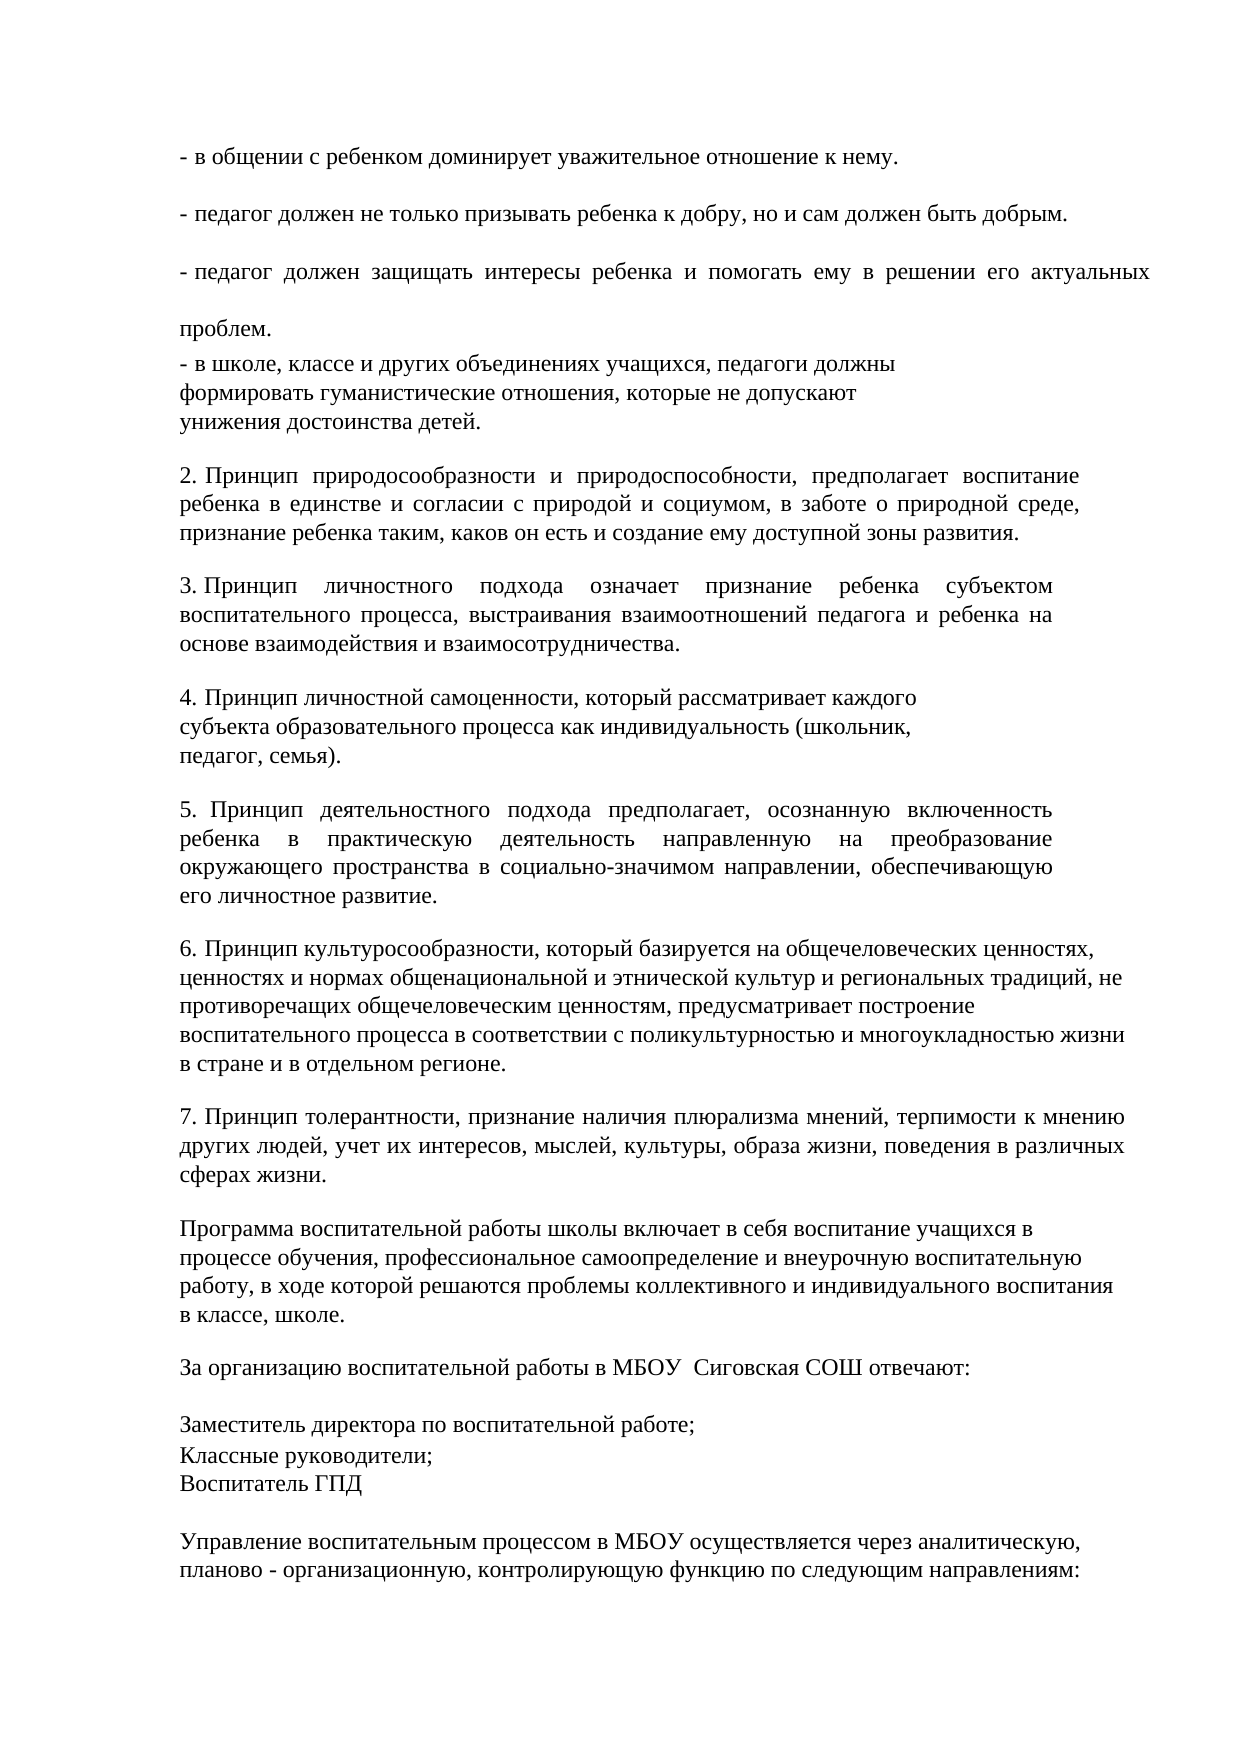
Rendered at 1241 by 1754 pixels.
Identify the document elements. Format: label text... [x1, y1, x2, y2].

text Программа воспитательной работы школы включает в себя воспитание учащихся в процессе обучения, профессиональное самоопределение и внеурочную воспитательную работу, в ходе которой решаются проблемы коллективного и индивидуального воспитания в классе, школе. [179, 1213, 1127, 1328]
list Принцип культуросообразности, который базируется на общечеловеческих ценностях, ценностях и нормах общенациональной и этнической культур и региональных традиций, не противоречащих общечеловеческим ценностям, предусматривает построение воспитательного процесса в соответствии с поликультурностью и многоукладностью жизни в стране и в отдельном регионе. [179, 934, 1127, 1077]
list Принцип толерантности, признание наличия плюрализма мнений, терпимости к мнению других людей, учет их интересов, мыслей, культуры, образа жизни, поведения в различных сферах жизни. [179, 1101, 1127, 1188]
list в школе, классе и других объединениях учащихся, педагоги должны формировать гуманистические отношения, которые не допускают унижения достоинства детей. [179, 348, 954, 435]
text За организацию воспитательной работы в МБОУ Сиговская СОШ отвечают: [179, 1329, 1152, 1387]
text Воспитатель ГПД [179, 1472, 1152, 1496]
list в общении с ребенком доминирует уважительное отношение к нему. [179, 118, 1152, 176]
text Управление воспитательным процессом в МБОУ осуществляется через аналитическую, планово - организационную, контролирующую функцию по следующим направлениям: [179, 1527, 1120, 1583]
list Принцип личностной самоценности, который рассматривает каждого субъекта образовательного процесса как индивидуальность (школьник, педагог, семья). [179, 682, 954, 769]
list педагог должен не только призывать ребенка к добру, но и сам должен быть добрым. [179, 176, 1152, 233]
list Принцип личностного подхода означает признание ребенка субъектом воспитательного процесса, выстраивания взаимоотношений педагога и ребенка на основе взаимодействия и взаимосотрудничества. [179, 571, 1054, 657]
text Заместитель директора по воспитательной работе; [179, 1387, 1152, 1444]
list Принцип деятельностного подхода предполагает, осознанную включенность ребенка в практическую деятельность направленную на преобразование окружающего пространства в социально-значимом направлении, обеспечивающую его личностное развитие. [179, 795, 1054, 909]
text Классные руководители; [179, 1444, 1152, 1468]
list Принцип природосообразности и природоспособности, предполагает воспитание ребенка в единстве и согласии с природой и социумом, в заботе о природной среде, признание ребенка таким, каков он есть и создание ему доступной зоны развития. [179, 460, 1081, 546]
list педагог должен защищать интересы ребенка и помогать ему в решении его актуальных проблем. [179, 233, 1152, 348]
